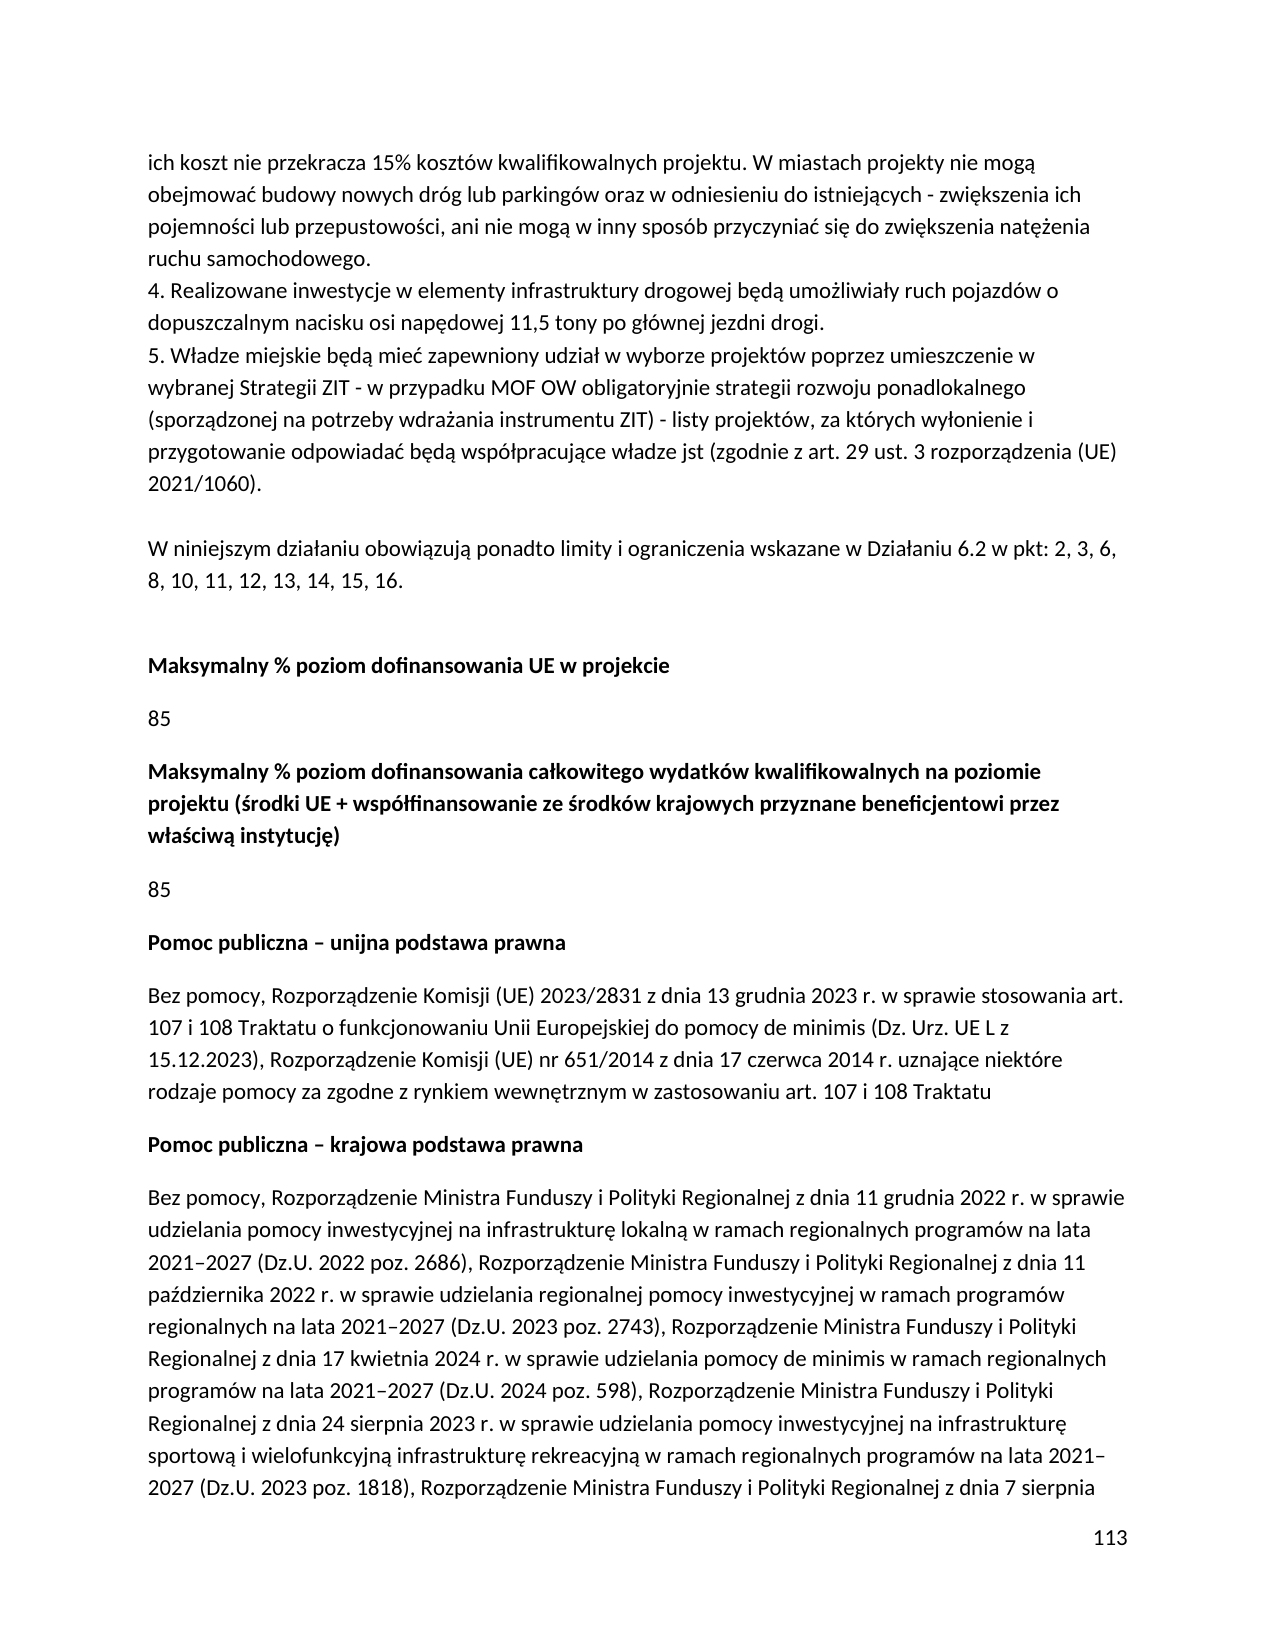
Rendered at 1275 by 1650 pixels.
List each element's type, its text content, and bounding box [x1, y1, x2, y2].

text Pomoc publiczna – krajowa podstawa prawna [148, 1130, 1127, 1158]
text Maksymalny % poziom dofinansowania UE w projekcie [148, 651, 1127, 679]
text 85 [148, 704, 1127, 732]
text Maksymalny % poziom dofinansowania całkowitego wydatków kwalifikowalnych na poziomie projektu (środki UE + współfinansowanie ze środków krajowych przyznane beneficjentowi przez właściwą instytucję) [148, 757, 1127, 850]
text Bez pomocy, Rozporządzenie Komisji (UE) 2023/2831 z dnia 13 grudnia 2023 r. w sprawie stosowania art. 107 i 108 Traktatu o funkcjonowaniu Unii Europejskiej do pomocy de minimis (Dz. Urz. UE L z 15.12.2023), Rozporządzenie Komisji (UE) nr 651/2014 z dnia 17 czerwca 2014 r. uznające niektóre rodzaje pomocy za zgodne z rynkiem wewnętrznym w zastosowaniu art. 107 i 108 Traktatu [148, 981, 1127, 1105]
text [148, 1183, 1127, 1501]
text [148, 148, 1127, 626]
text Pomoc publiczna – unijna podstawa prawna [148, 928, 1127, 956]
text 85 [148, 875, 1127, 903]
